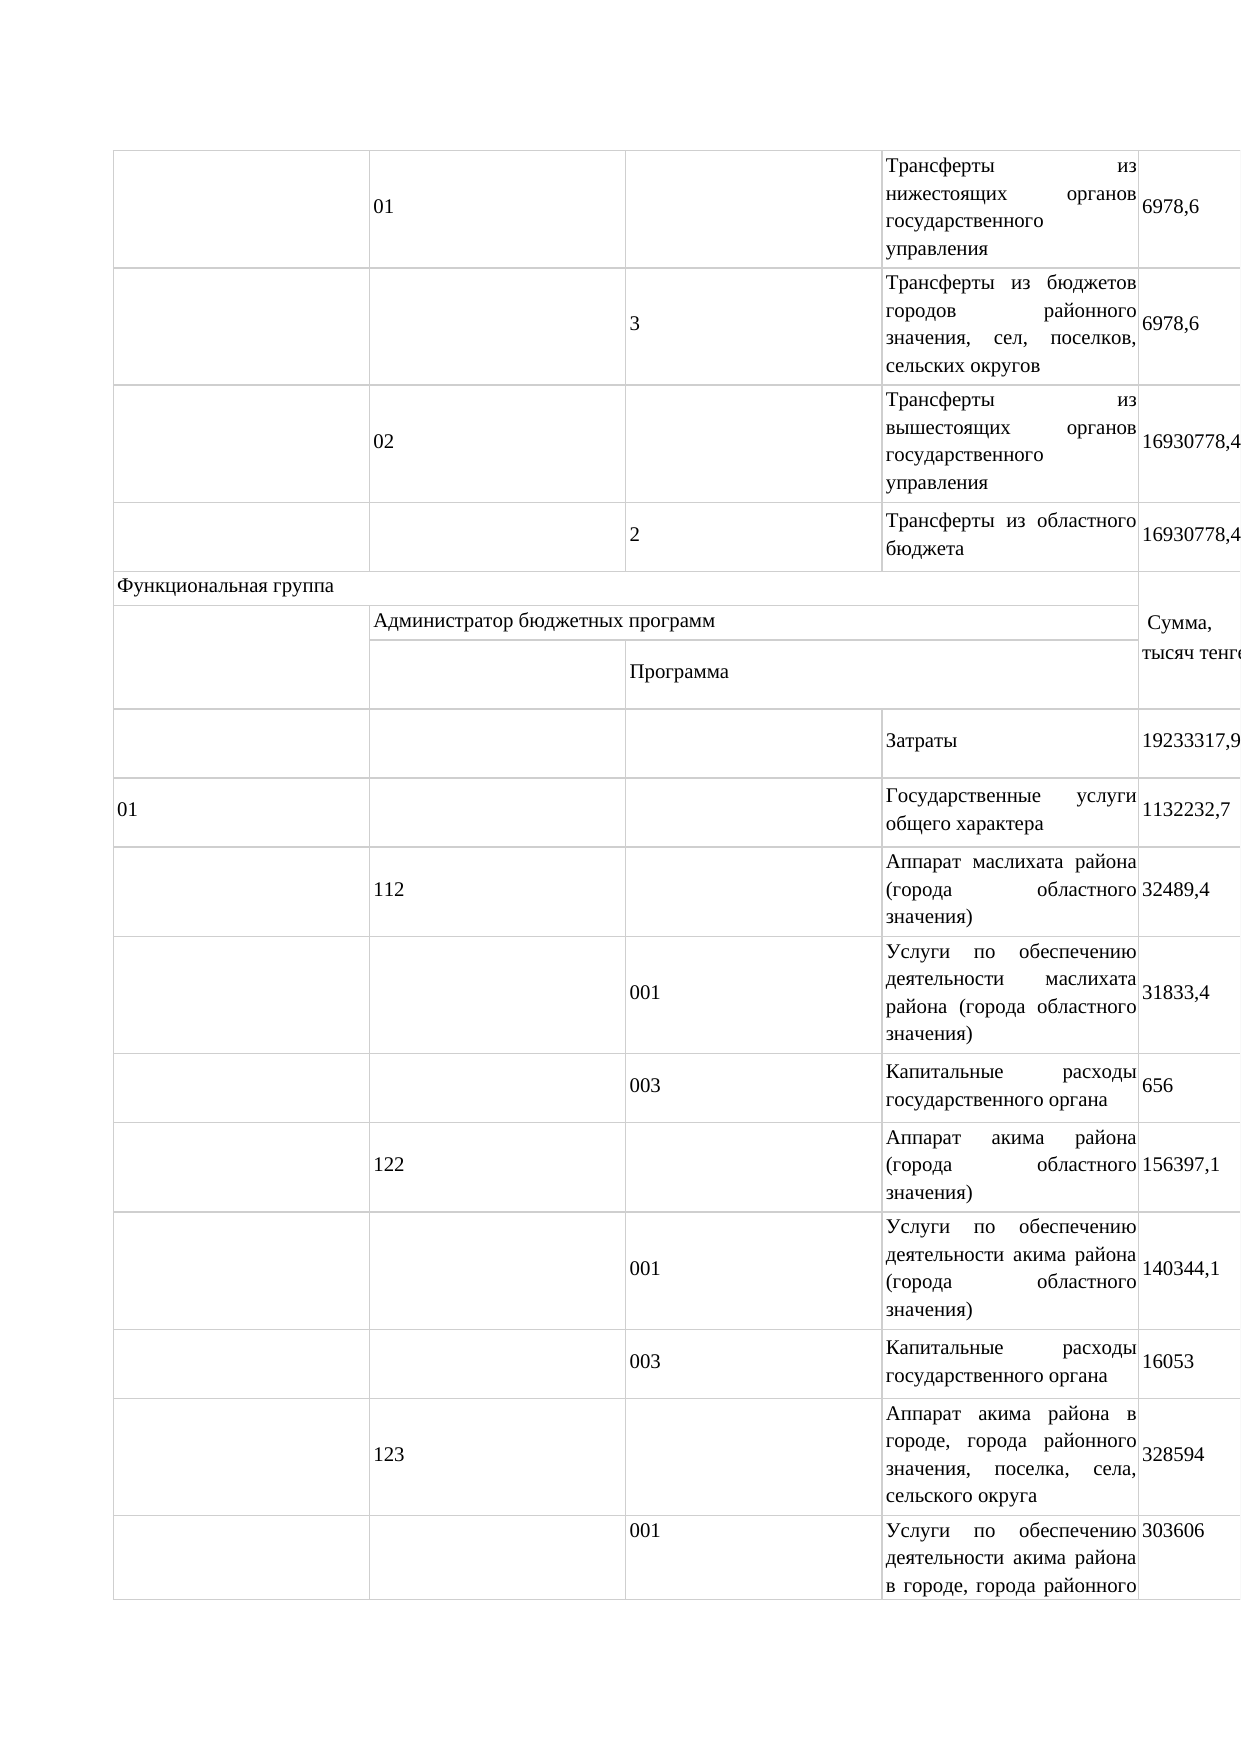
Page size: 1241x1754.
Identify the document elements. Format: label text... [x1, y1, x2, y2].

table_cell Трансферты из областного бюджета [883, 503, 1138, 571]
table_cell Капитальные расходы государственного органа [883, 1054, 1138, 1122]
table_cell [370, 1054, 625, 1122]
table_cell 32489,4 [1139, 848, 1240, 936]
table_cell [114, 1123, 369, 1211]
table_cell 112 [370, 848, 625, 936]
table_cell [370, 710, 625, 777]
table_cell [114, 710, 369, 777]
table_cell [626, 386, 881, 502]
table_cell [370, 641, 625, 708]
table_cell [114, 1213, 369, 1329]
table_cell Сумма, тысяч тенге [1139, 572, 1240, 708]
table_cell 3 [626, 269, 881, 384]
table_cell 31833,4 [1139, 937, 1240, 1053]
table_cell Государственные услуги общего характера [883, 779, 1138, 846]
table_cell 003 [626, 1054, 881, 1122]
table_cell [114, 848, 369, 936]
table_cell Функциональная группа [114, 572, 1138, 605]
table_cell [114, 1516, 369, 1598]
table_cell Аппарат акима района (города областного значения) [883, 1123, 1138, 1211]
table_cell 656 [1139, 1054, 1240, 1122]
table_cell 16930778,4 [1139, 386, 1240, 502]
table_cell [370, 1516, 625, 1598]
table_cell Аппарат акима района в городе, города районного значения, поселка, села, сельского округа [883, 1399, 1138, 1515]
table_cell [626, 1123, 881, 1211]
table_cell [114, 269, 369, 384]
table_cell 001 [626, 1213, 881, 1329]
table_cell [626, 151, 881, 267]
table_cell [370, 269, 625, 384]
table_cell [114, 1330, 369, 1398]
table_cell 6978,6 [1139, 151, 1240, 267]
table_cell [626, 848, 881, 936]
table_cell [370, 937, 625, 1053]
table_cell Трансферты из вышестоящих органов государственного управления [883, 386, 1138, 502]
table_cell [114, 503, 369, 571]
table_cell 156397,1 [1139, 1123, 1240, 1211]
table_cell 02 [370, 386, 625, 502]
table_cell [626, 779, 881, 846]
table_cell 01 [114, 779, 369, 846]
table_cell [370, 1330, 625, 1398]
table_cell Трансферты из нижестоящих органов государственного управления [883, 151, 1138, 267]
table_cell 19233317,9 [1139, 710, 1240, 777]
table_cell 328594 [1139, 1399, 1240, 1515]
table_cell [114, 937, 369, 1053]
table_cell [370, 1213, 625, 1329]
table_cell Услуги по обеспечению деятельности маслихата района (города областного значения) [883, 937, 1138, 1053]
table_cell 003 [626, 1330, 881, 1398]
table_cell 01 [370, 151, 625, 267]
table_cell Трансферты из бюджетов городов районного значения, сел, поселков, сельских округов [883, 269, 1138, 384]
table_cell 140344,1 [1139, 1213, 1240, 1329]
table_cell 16930778,4 [1139, 503, 1240, 571]
table_cell 16053 [1139, 1330, 1240, 1398]
table_cell [114, 151, 369, 267]
table_cell 123 [370, 1399, 625, 1515]
table_cell 122 [370, 1123, 625, 1211]
table_cell [626, 1399, 881, 1515]
table_cell 001 [626, 1516, 881, 1598]
table_cell [114, 1399, 369, 1515]
table_cell [114, 1054, 369, 1122]
table_cell Услуги по обеспечению деятельности акима района (города областного значения) [883, 1213, 1138, 1329]
table_cell 2 [626, 503, 881, 571]
table_cell [370, 779, 625, 846]
table_cell Администратор бюджетных программ [370, 606, 1138, 639]
table_cell 001 [626, 937, 881, 1053]
table_cell Аппарат маслихата района (города областного значения) [883, 848, 1138, 936]
table_cell 6978,6 [1139, 269, 1240, 384]
table_cell [114, 606, 369, 708]
table_cell Затраты [883, 710, 1138, 777]
table_cell 1132232,7 [1139, 779, 1240, 846]
table_cell [370, 503, 625, 571]
table_cell Капитальные расходы государственного органа [883, 1330, 1138, 1398]
table_cell 303606 [1139, 1516, 1240, 1598]
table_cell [883, 1516, 1138, 1598]
table_cell [114, 386, 369, 502]
table_cell [626, 710, 881, 777]
table_cell Программа [626, 641, 1138, 708]
